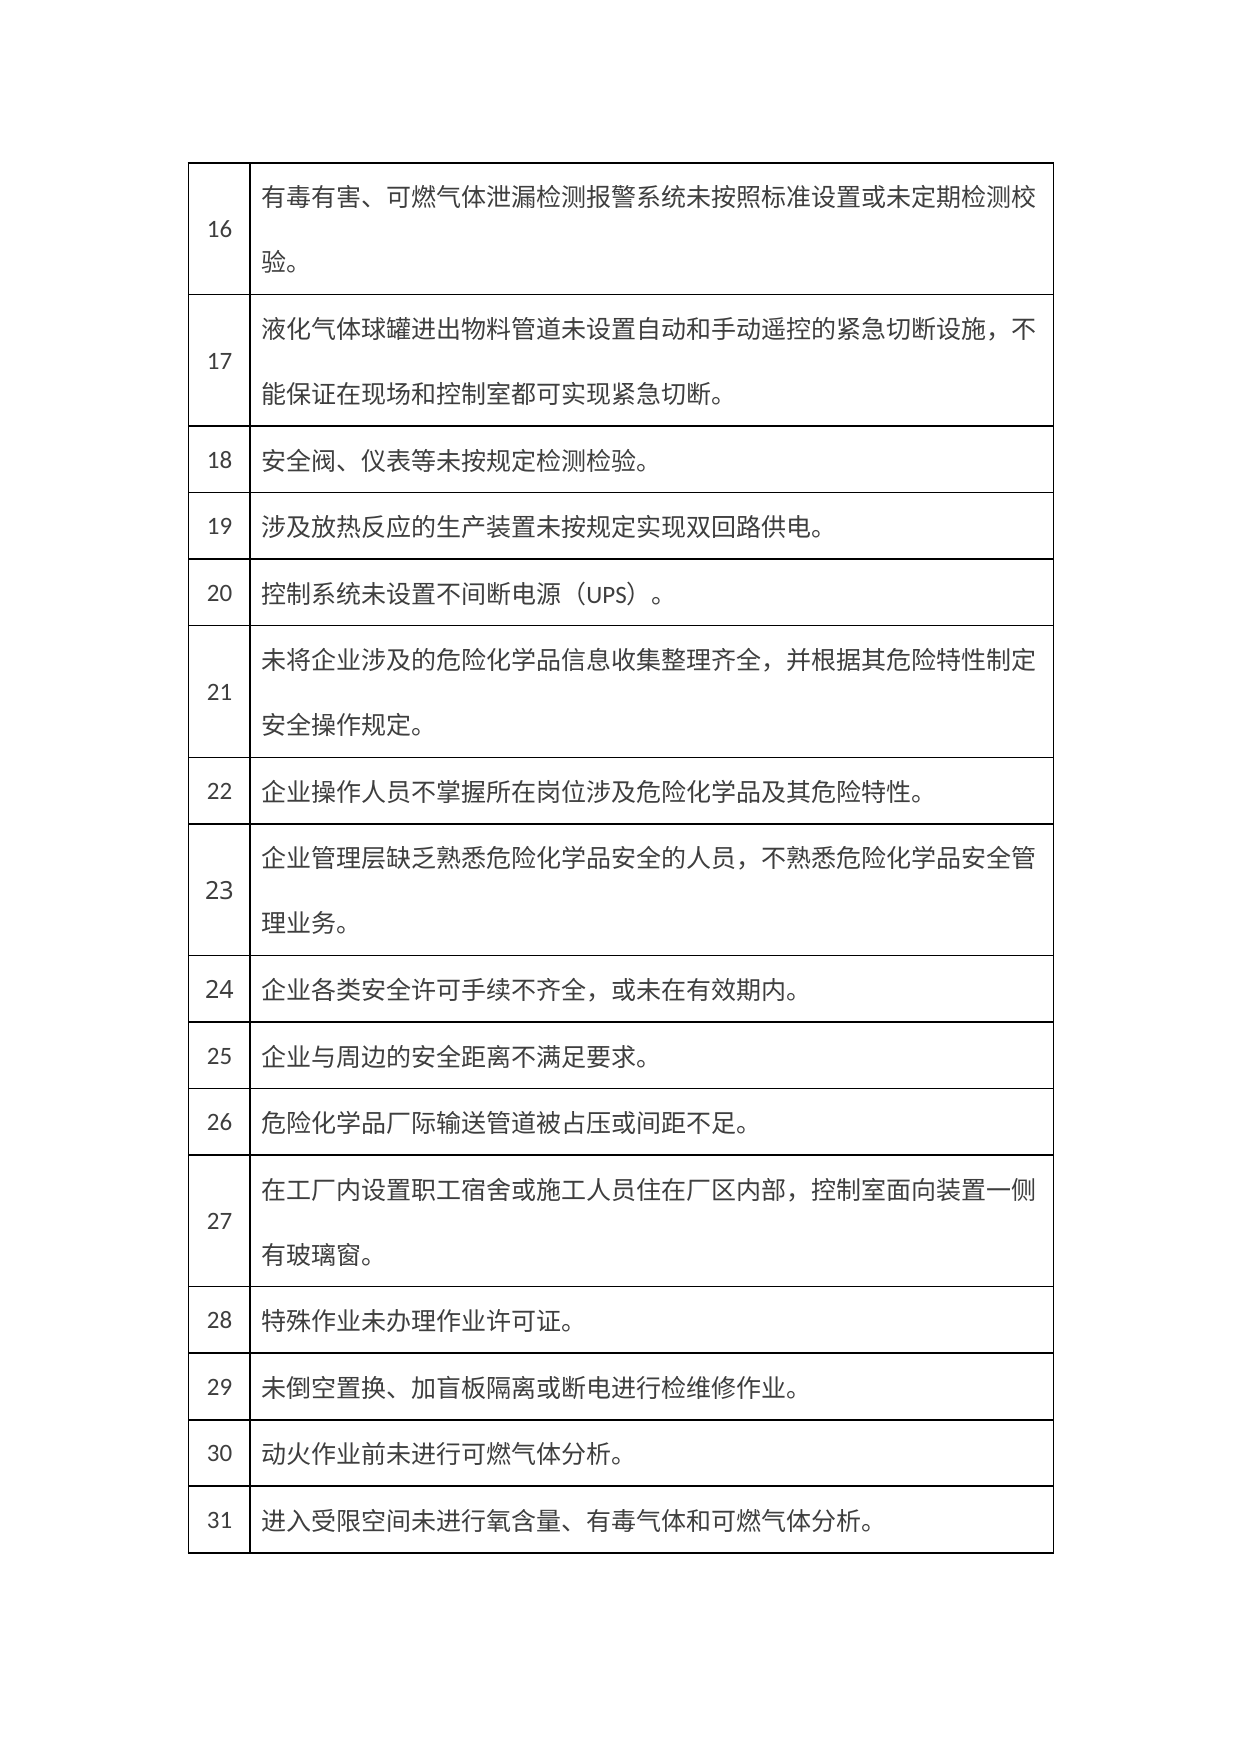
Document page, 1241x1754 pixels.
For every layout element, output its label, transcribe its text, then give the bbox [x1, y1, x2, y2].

table_cell 16 [189, 164, 249, 293]
table_cell 23 [189, 825, 249, 954]
table_cell 21 [189, 626, 249, 756]
table_cell 20 [189, 560, 249, 625]
table_cell 29 [189, 1354, 249, 1419]
table_cell 27 [189, 1156, 249, 1286]
table_cell 涉及放热反应的生产装置未按规定实现双回路供电。 [251, 493, 1053, 558]
table_cell 企业管理层缺乏熟悉危险化学品安全的人员，不熟悉危险化学品安全管理业务。 [251, 825, 1053, 954]
table_cell 企业各类安全许可手续不齐全，或未在有效期内。 [251, 956, 1053, 1021]
table_cell 18 [189, 427, 249, 492]
table_cell 26 [189, 1089, 249, 1154]
table_cell 25 [189, 1023, 249, 1088]
table_cell 进入受限空间未进行氧含量、有毒气体和可燃气体分析。 [251, 1487, 1053, 1552]
table_cell 未将企业涉及的危险化学品信息收集整理齐全，并根据其危险特性制定安全操作规定。 [251, 626, 1053, 756]
table_cell 企业与周边的安全距离不满足要求。 [251, 1023, 1053, 1088]
table_cell 30 [189, 1421, 249, 1485]
table_cell 控制系统未设置不间断电源（UPS）。 [251, 560, 1053, 625]
table_cell 安全阀、仪表等未按规定检测检验。 [251, 427, 1053, 492]
table_cell 企业操作人员不掌握所在岗位涉及危险化学品及其危险特性。 [251, 758, 1053, 823]
table_cell 19 [189, 493, 249, 558]
table_cell 液化气体球罐进出物料管道未设置自动和手动遥控的紧急切断设施，不能保证在现场和控制室都可实现紧急切断。 [251, 295, 1053, 425]
table_cell 22 [189, 758, 249, 823]
table_cell 动火作业前未进行可燃气体分析。 [251, 1421, 1053, 1485]
table_cell 有毒有害、可燃气体泄漏检测报警系统未按照标准设置或未定期检测校验。 [251, 164, 1053, 293]
table_cell 17 [189, 295, 249, 425]
table_cell 28 [189, 1287, 249, 1352]
table_cell 31 [189, 1487, 249, 1552]
